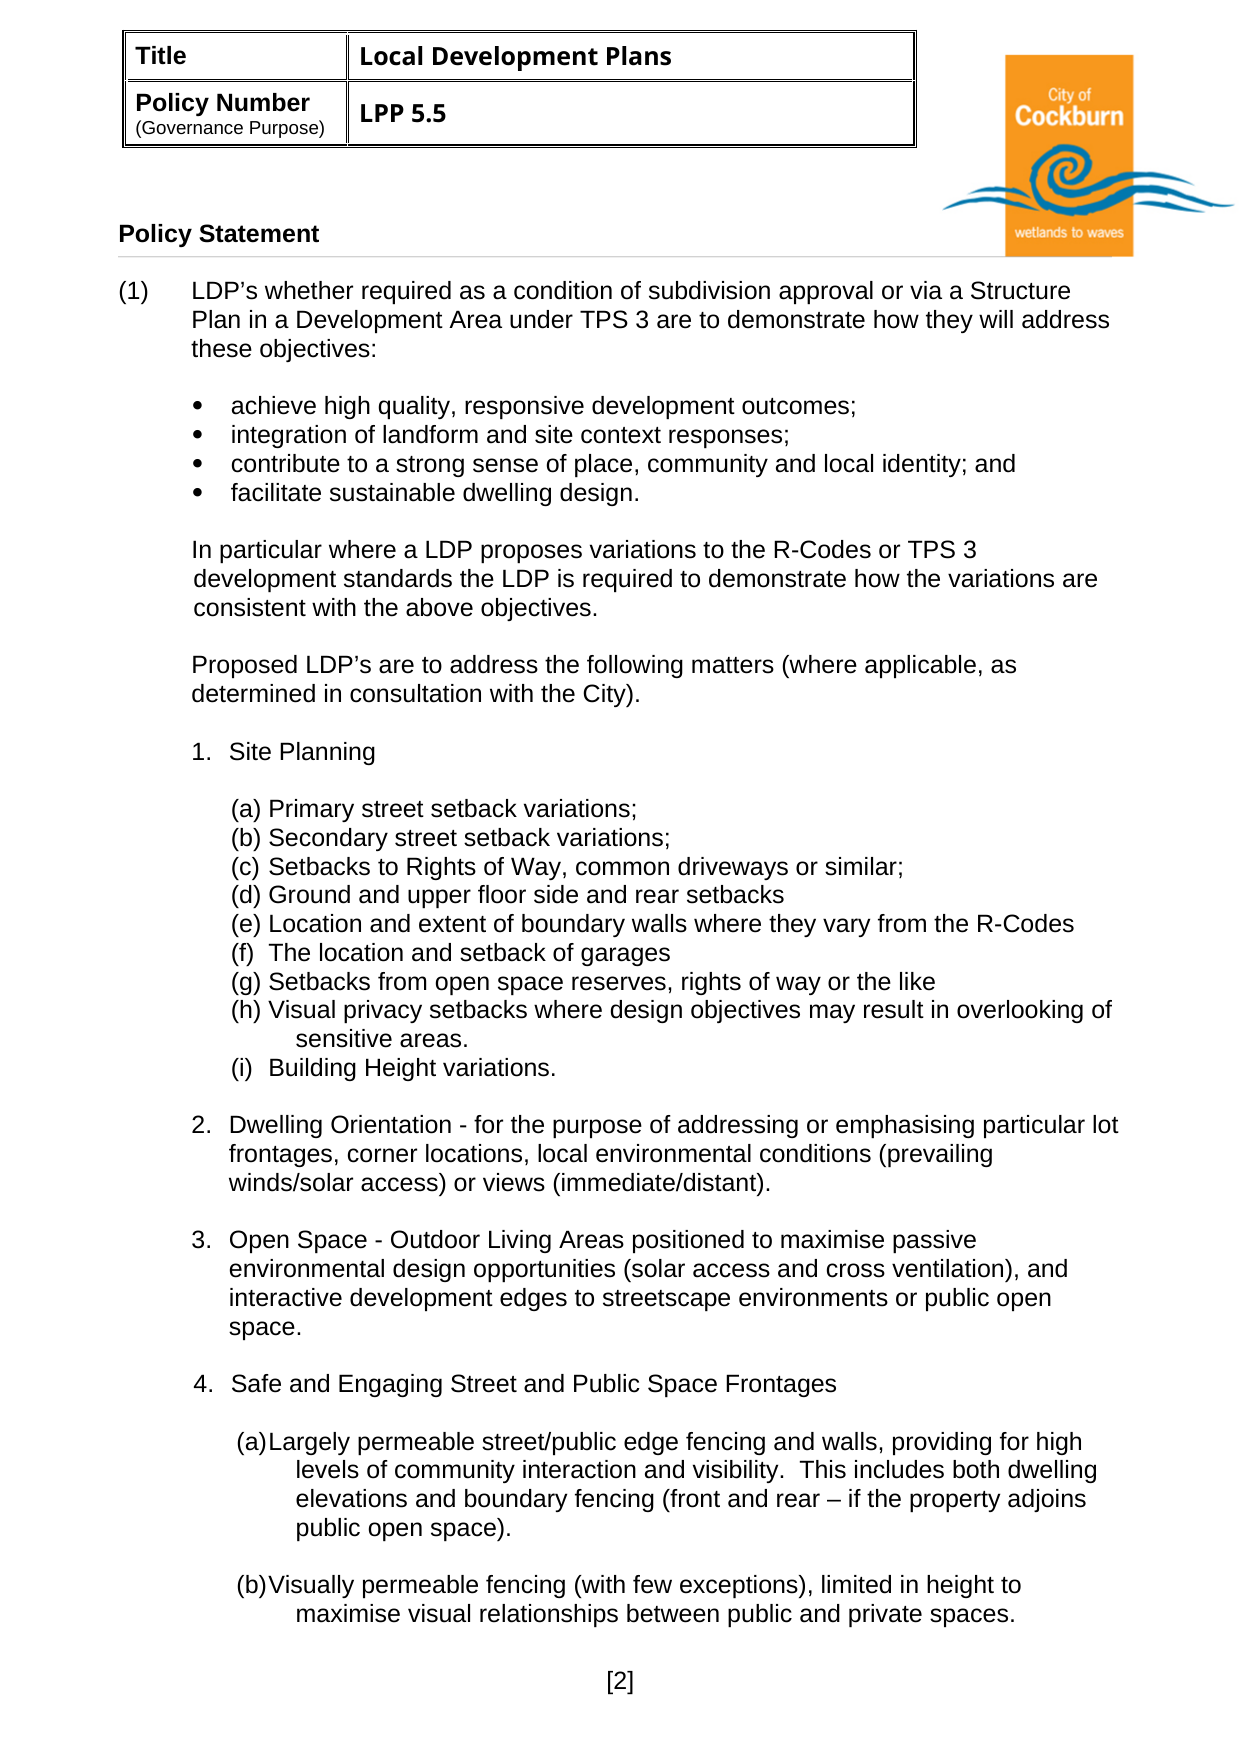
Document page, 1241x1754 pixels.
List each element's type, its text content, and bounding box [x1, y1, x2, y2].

list Setbacks to Rights of Way, common driveways or similar; [231, 851, 1122, 880]
list Primary street setback variations; [231, 794, 1122, 823]
list Secondary street setback variations; [231, 823, 1122, 851]
list Safe and Engaging Street and Public Space Frontages [193, 1369, 1122, 1398]
list The location and setback of garages [231, 938, 1122, 966]
list integration of landform and site context responses; [193, 420, 1122, 449]
list Setbacks from open space reserves, rights of way or the like [231, 966, 1122, 995]
list Visual privacy setbacks where design objectives may result in overlooking of sensitive areas. [231, 995, 1122, 1053]
picture [924, 29, 1241, 293]
list Ground and upper floor side and rear setbacks [231, 880, 1122, 909]
list Open Space - Outdoor Living Areas positioned to maximise passive environmental design opportunities (solar access and cross ventilation), and interactive development edges to streetscape environments or public open space. [191, 1225, 1122, 1340]
list Site Planning [191, 736, 1122, 765]
list facilitate sustainable dwelling design. [193, 478, 1122, 506]
list Visually permeable fencing (with few exceptions), limited in height to maximise visual relationships between public and private spaces. [236, 1570, 1122, 1628]
list Building Height variations. [231, 1053, 1122, 1081]
list Dwelling Orientation - for the purpose of addressing or emphasising particular lot frontages, corner locations, local environmental conditions (prevailing winds/solar access) or views (immediate/distant). [191, 1110, 1122, 1196]
list contribute to a strong sense of place, community and local identity; and [193, 449, 1122, 478]
list Largely permeable street/public edge fencing and walls, providing for high levels of community interaction and visibility. This includes both dwelling elevations and boundary fencing (front and rear – if the property adjoins public open space). [236, 1426, 1122, 1541]
text (1) LDP’s whether required as a condition of subdivision approval or via a Structure Plan in a Development Area under TPS 3 are to demonstrate how they will address these objectives: [118, 276, 1122, 362]
text Proposed LDP’s are to address the following matters (where applicable, as determined in consultation with the City). [191, 650, 1122, 708]
text Policy Statement [118, 218, 1127, 247]
list Location and extent of boundary walls where they vary from the R-Codes [231, 909, 1122, 938]
text In particular where a LDP proposes variations to the R-Codes or TPS 3 development standards the LDP is required to demonstrate how the variations are consistent with the above objectives. [191, 535, 1122, 621]
list achieve high quality, responsive development outcomes; [193, 391, 1122, 420]
